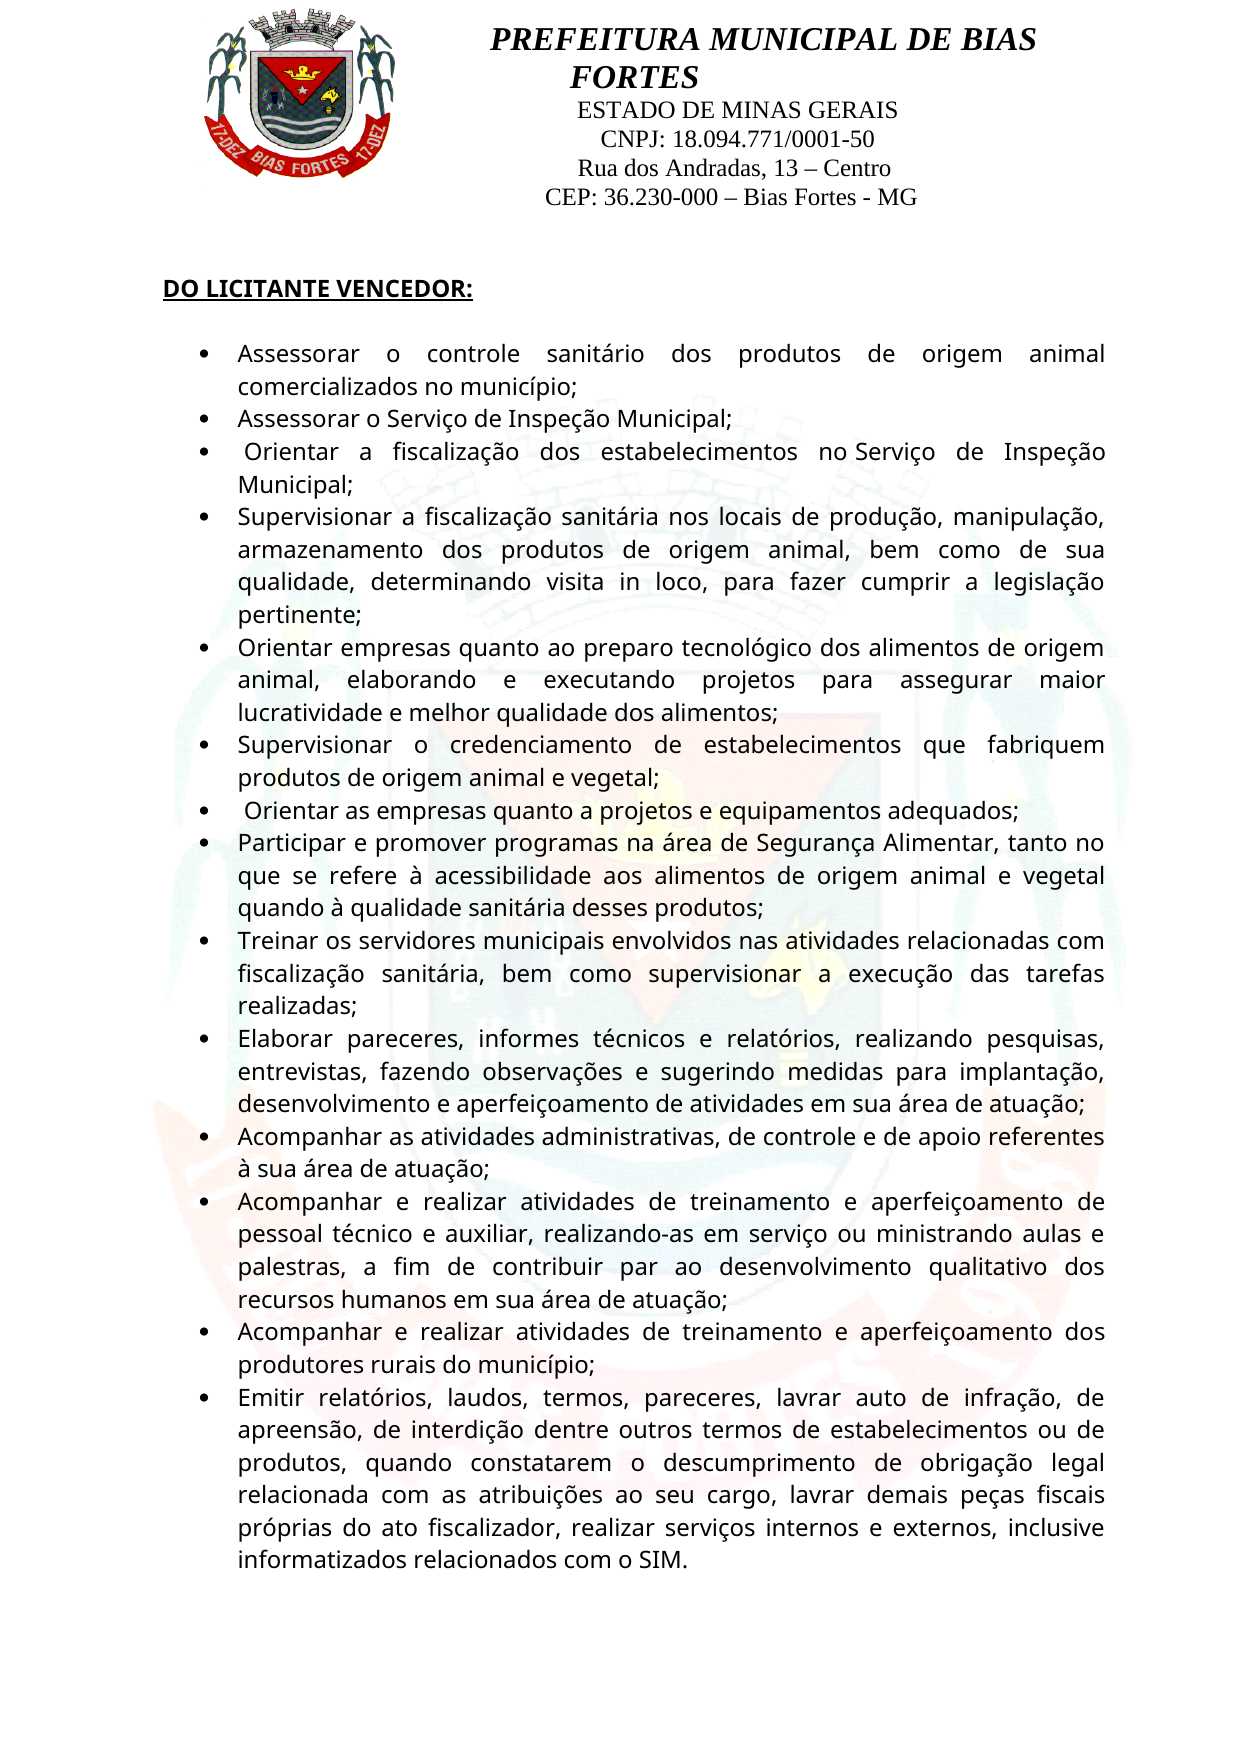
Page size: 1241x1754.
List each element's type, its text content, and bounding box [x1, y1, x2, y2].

picture [187, 0, 413, 189]
list Treinar os servidores municipais envolvidos nas atividades relacionadas com fiscalização sanitária, bem como supervisionar a execução das tarefas realizadas; [200, 924, 1106, 1022]
list Acompanhar e realizar atividades de treinamento e aperfeiçoamento dos produtores rurais do município; [200, 1315, 1106, 1380]
list Supervisionar a fiscalização sanitária nos locais de produção, manipulação, armazenamento dos produtos de origem animal, bem como de sua qualidade, determinando visita in loco, para fazer cumprir a legislação pertinente; [200, 500, 1106, 630]
list Orientar empresas quanto ao preparo tecnológico dos alimentos de origem animal, elaborando e executando projetos para assegurar maior lucratividade e melhor qualidade dos alimentos; [200, 630, 1106, 728]
list Participar e promover programas na área de Segurança Alimentar, tanto no que se refere à acessibilidade aos alimentos de origem animal e vegetal quando à qualidade sanitária desses produtos; [200, 826, 1106, 924]
list Elaborar pareceres, informes técnicos e relatórios, realizando pesquisas, entrevistas, fazendo observações e sugerindo medidas para implantação, desenvolvimento e aperfeiçoamento de atividades em sua área de atuação; [200, 1022, 1106, 1119]
list Supervisionar o credenciamento de estabelecimentos que fabriquem produtos de origem animal e vegetal; [200, 728, 1106, 793]
list Orientar a fiscalização dos estabelecimentos no Serviço de Inspeção Municipal; [200, 435, 1106, 500]
text DO LICITANTE VENCEDOR: [162, 272, 1106, 304]
list Emitir relatórios, laudos, termos, pareceres, lavrar auto de infração, de apreensão, de interdição dentre outros termos de estabelecimentos ou de produtos, quando constatarem o descumprimento de obrigação legal relacionada com as atribuições ao seu cargo, lavrar demais peças fiscais próprias do ato fiscalizador, realizar serviços internos e externos, inclusive informatizados relacionados com o SIM. [200, 1380, 1106, 1576]
list Assessorar o controle sanitário dos produtos de origem animal comercializados no município; [200, 337, 1106, 402]
list Assessorar o Serviço de Inspeção Municipal; [200, 402, 1106, 435]
list Orientar as empresas quanto a projetos e equipamentos adequados; [200, 793, 1106, 826]
list Acompanhar as atividades administrativas, de controle e de apoio referentes à sua área de atuação; [200, 1119, 1106, 1185]
list Acompanhar e realizar atividades de treinamento e aperfeiçoamento de pessoal técnico e auxiliar, realizando-as em serviço ou ministrando aulas e palestras, a fim de contribuir par ao desenvolvimento qualitativo dos recursos humanos em sua área de atuação; [200, 1185, 1106, 1315]
